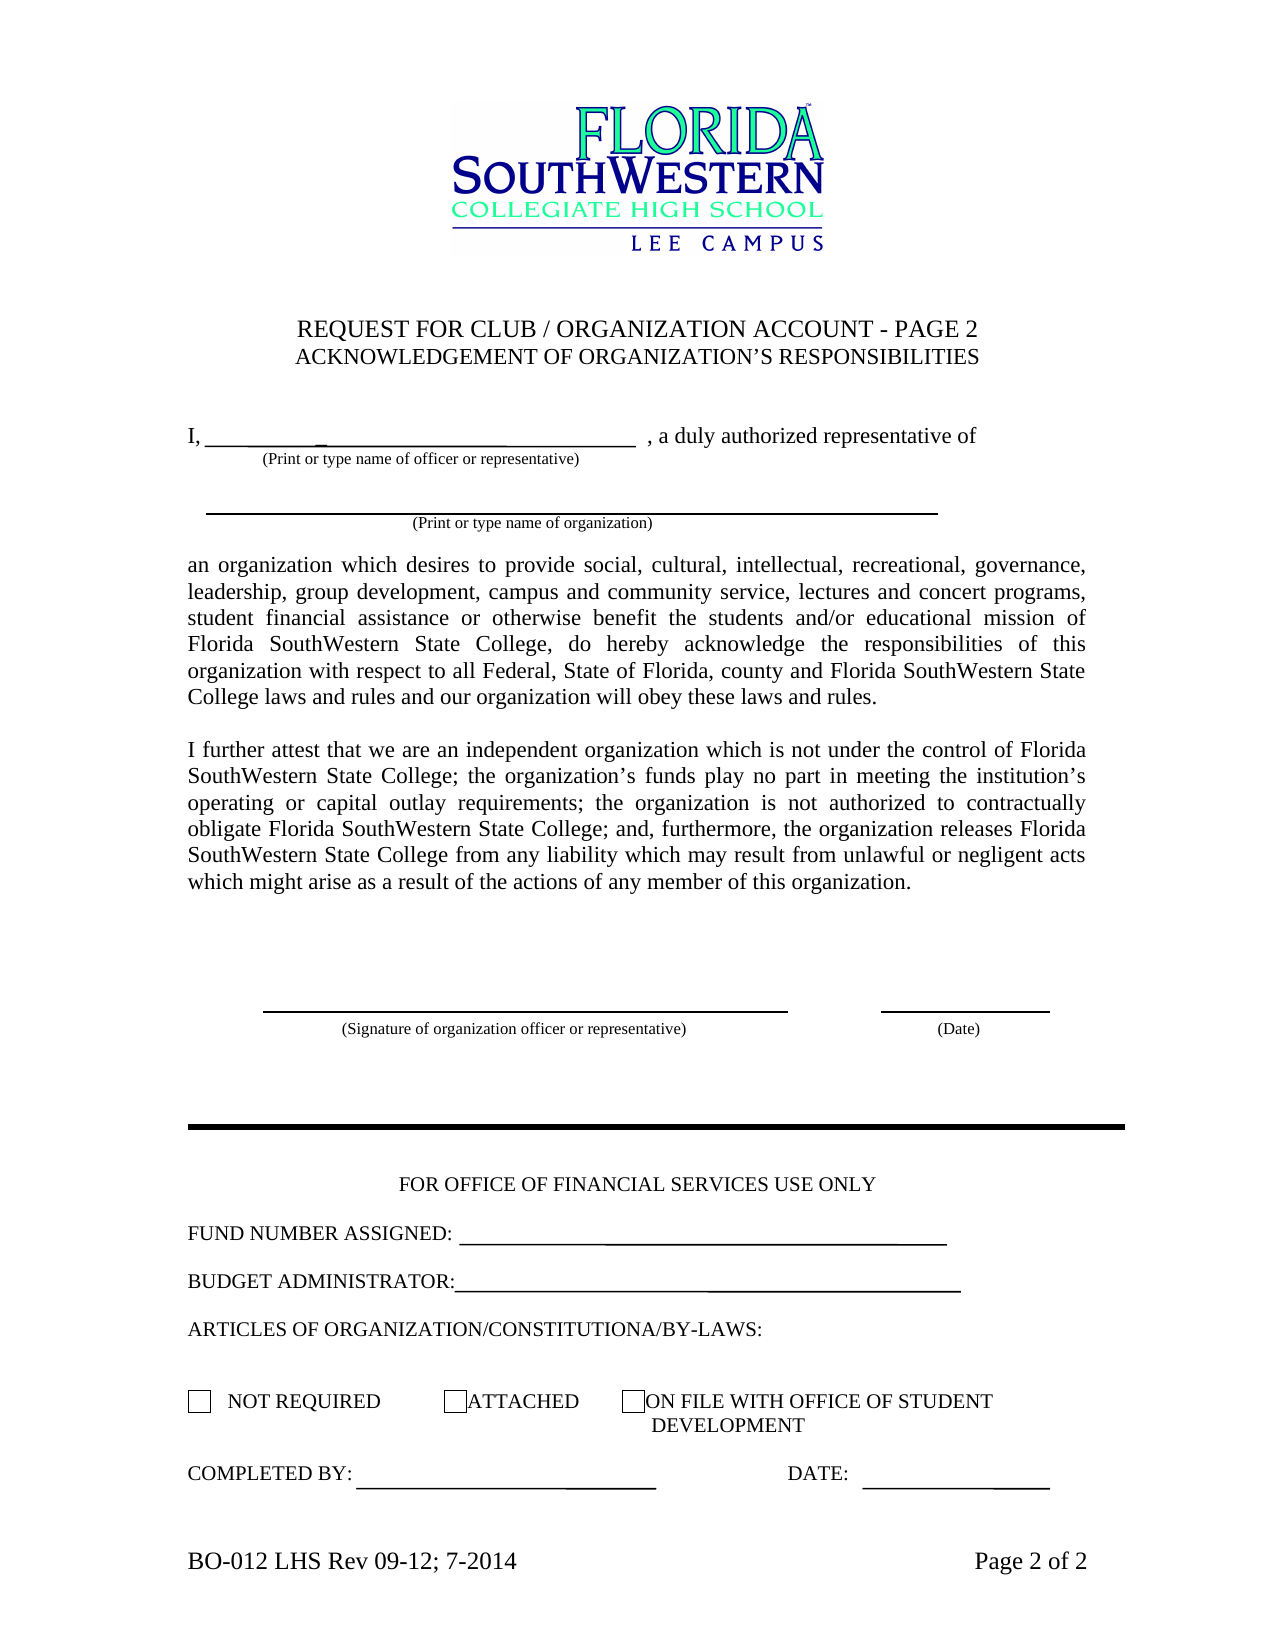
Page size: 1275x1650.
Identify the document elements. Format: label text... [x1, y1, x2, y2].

text (Print or type name of officer or representative) [187, 448, 1087, 468]
text REQUEST FOR CLUB / ORGANIZATION ACCOUNT - PAGE 2 [187, 314, 1087, 343]
text NOT REQUIRED ATTACHED ON FILE WITH OFFICE OF STUDENT [187, 1389, 1087, 1413]
text (Print or type name of organization) [187, 513, 1087, 532]
text ARTICLES OF ORGANIZATION/CONSTITUTIONA/BY-LAWS: [187, 1317, 1087, 1341]
picture [450, 102, 825, 257]
text ACKNOWLEDGEMENT OF ORGANIZATION’S RESPONSIBILITIES [187, 343, 1087, 369]
text FOR OFFICE OF FINANCIAL SERVICES USE ONLY [187, 1172, 1087, 1196]
text FUND NUMBER ASSIGNED: [187, 1221, 1087, 1244]
text BUDGET ADMINISTRATOR: [187, 1269, 1087, 1293]
text I, _ , a duly authorized representative of [187, 422, 1087, 448]
text I further attest that we are an independent organization which is not under the control of Florida SouthWestern State College; the organization’s funds play no part in meeting the institution’s operating or capital outlay requirements; the organization is not authorized to contractually obligate Florida SouthWestern State College; and, furthermore, the organization releases Florida SouthWestern State College from any liability which may result from unlawful or negligent acts which might arise as a result of the actions of any member of this organization. [187, 736, 1087, 894]
text COMPLETED BY: DATE: [187, 1461, 1087, 1485]
text an organization which desires to provide social, cultural, intellectual, recreational, governance, leadership, group development, campus and community service, lectures and concert programs, student financial assistance or otherwise benefit the students and/or educational mission of Florida SouthWestern State College, do hereby acknowledge the responsibilities of this organization with respect to all Federal, State of Florida, county and Florida SouthWestern State College laws and rules and our organization will obey these laws and rules. [187, 551, 1087, 709]
text DEVELOPMENT [187, 1413, 1087, 1437]
text (Signature of organization officer or representative) (Date) [187, 1019, 1087, 1038]
